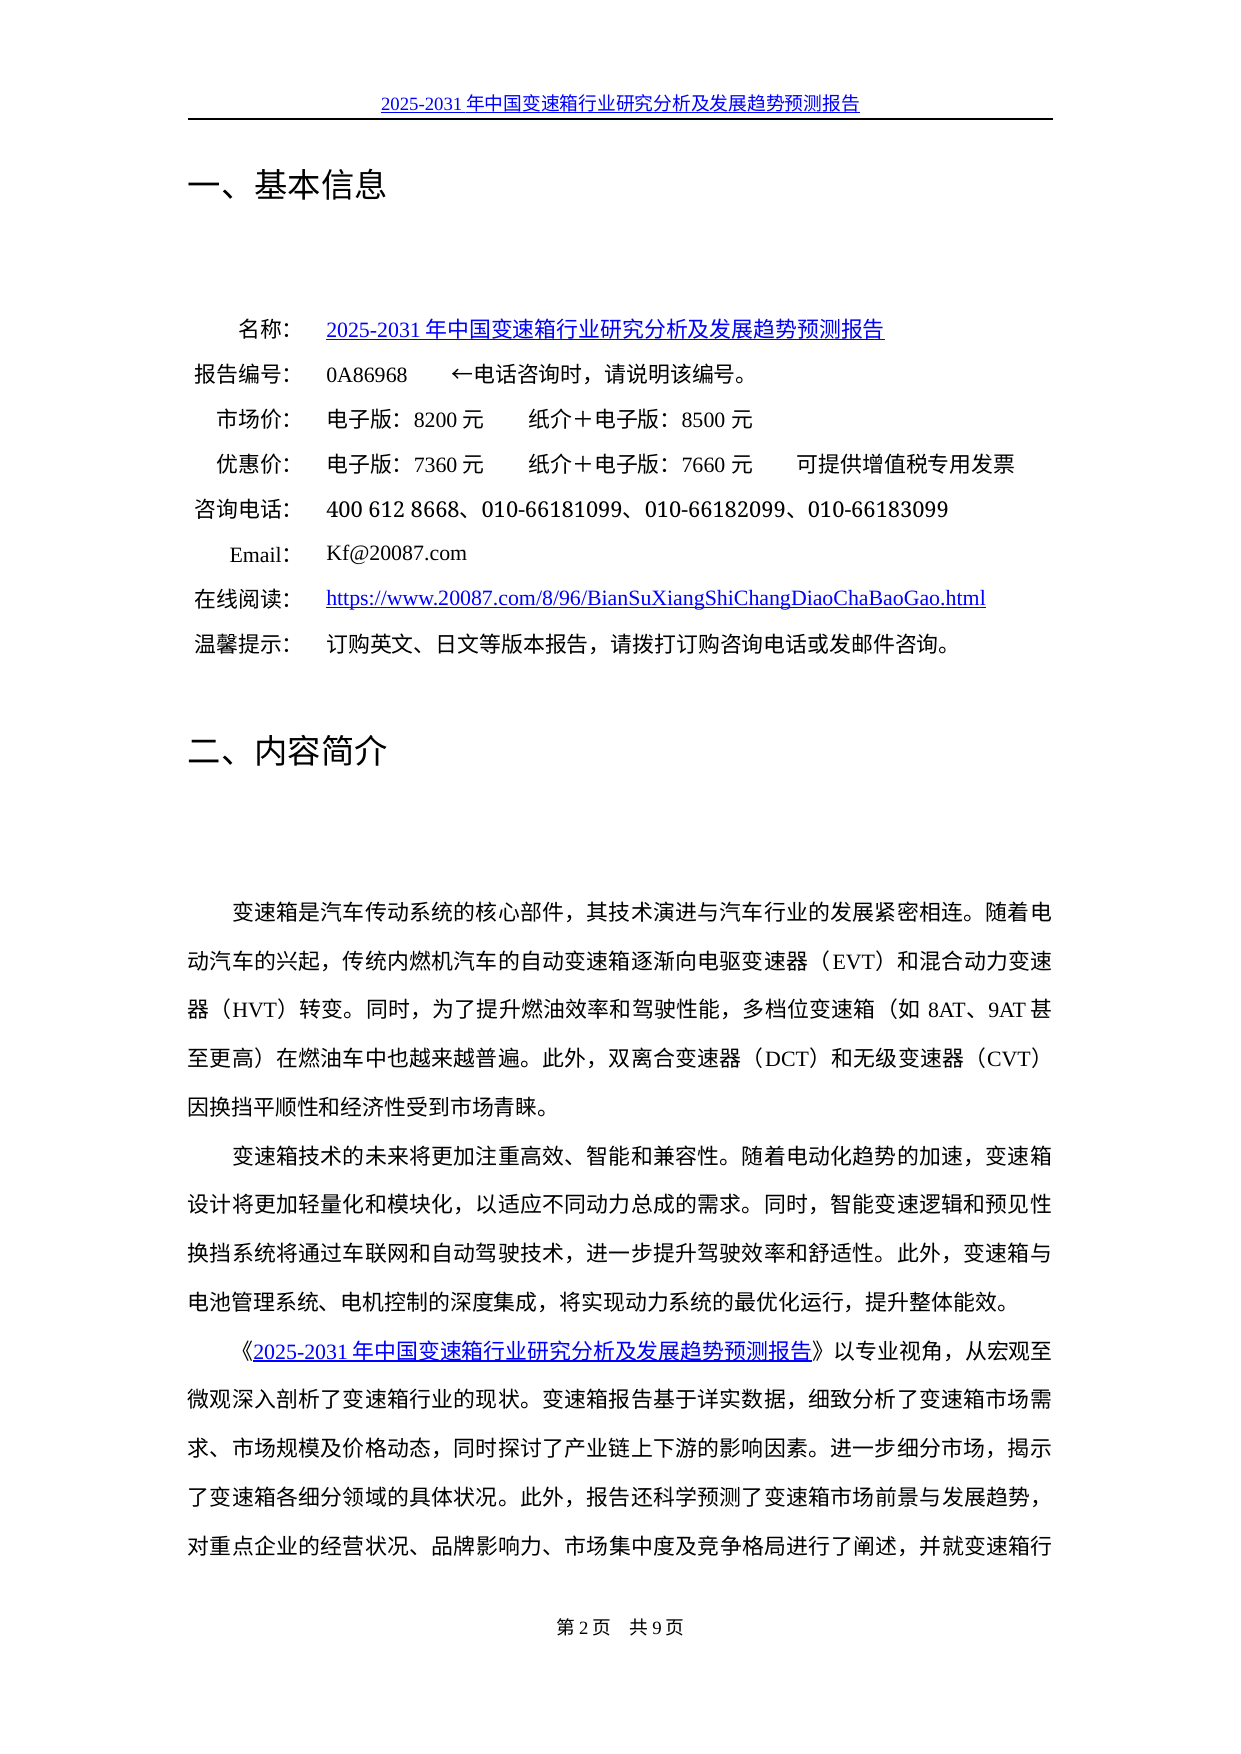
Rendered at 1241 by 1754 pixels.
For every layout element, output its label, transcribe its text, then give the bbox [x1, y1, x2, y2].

table_header 2025-2031年中国变速箱行业研究分析及发展趋势预测报告 [315, 312, 1073, 357]
table_cell 市场价： [167, 402, 315, 447]
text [187, 894, 1053, 1561]
table_cell 优惠价： [167, 447, 315, 492]
table_cell 在线阅读： [167, 582, 315, 627]
table_cell 报告编号： [167, 357, 315, 402]
table_cell 电子版：8200 元 纸介＋电子版：8500 元 [315, 402, 1073, 447]
title 一、基本信息 [187, 150, 1053, 215]
table_cell 400 612 8668、010-66181099、010-66182099、010-66183099 [315, 492, 1073, 537]
table_cell [315, 582, 1073, 627]
table_cell 0A86968 ←电话咨询时，请说明该编号。 [315, 357, 1073, 402]
table_cell 电子版：7360 元 纸介＋电子版：7660 元 可提供增值税专用发票 [315, 447, 1073, 492]
table_cell 订购英文、日文等版本报告，请拨打订购咨询电话或发邮件咨询。 [315, 627, 1073, 672]
table_cell 咨询电话： [167, 492, 315, 537]
table_cell 温馨提示： [167, 627, 315, 672]
table_cell Email： [167, 537, 315, 582]
table_header 名称： [167, 312, 315, 357]
title 二、内容简介 [187, 717, 1053, 782]
table_cell Kf@20087.com [315, 537, 1073, 582]
